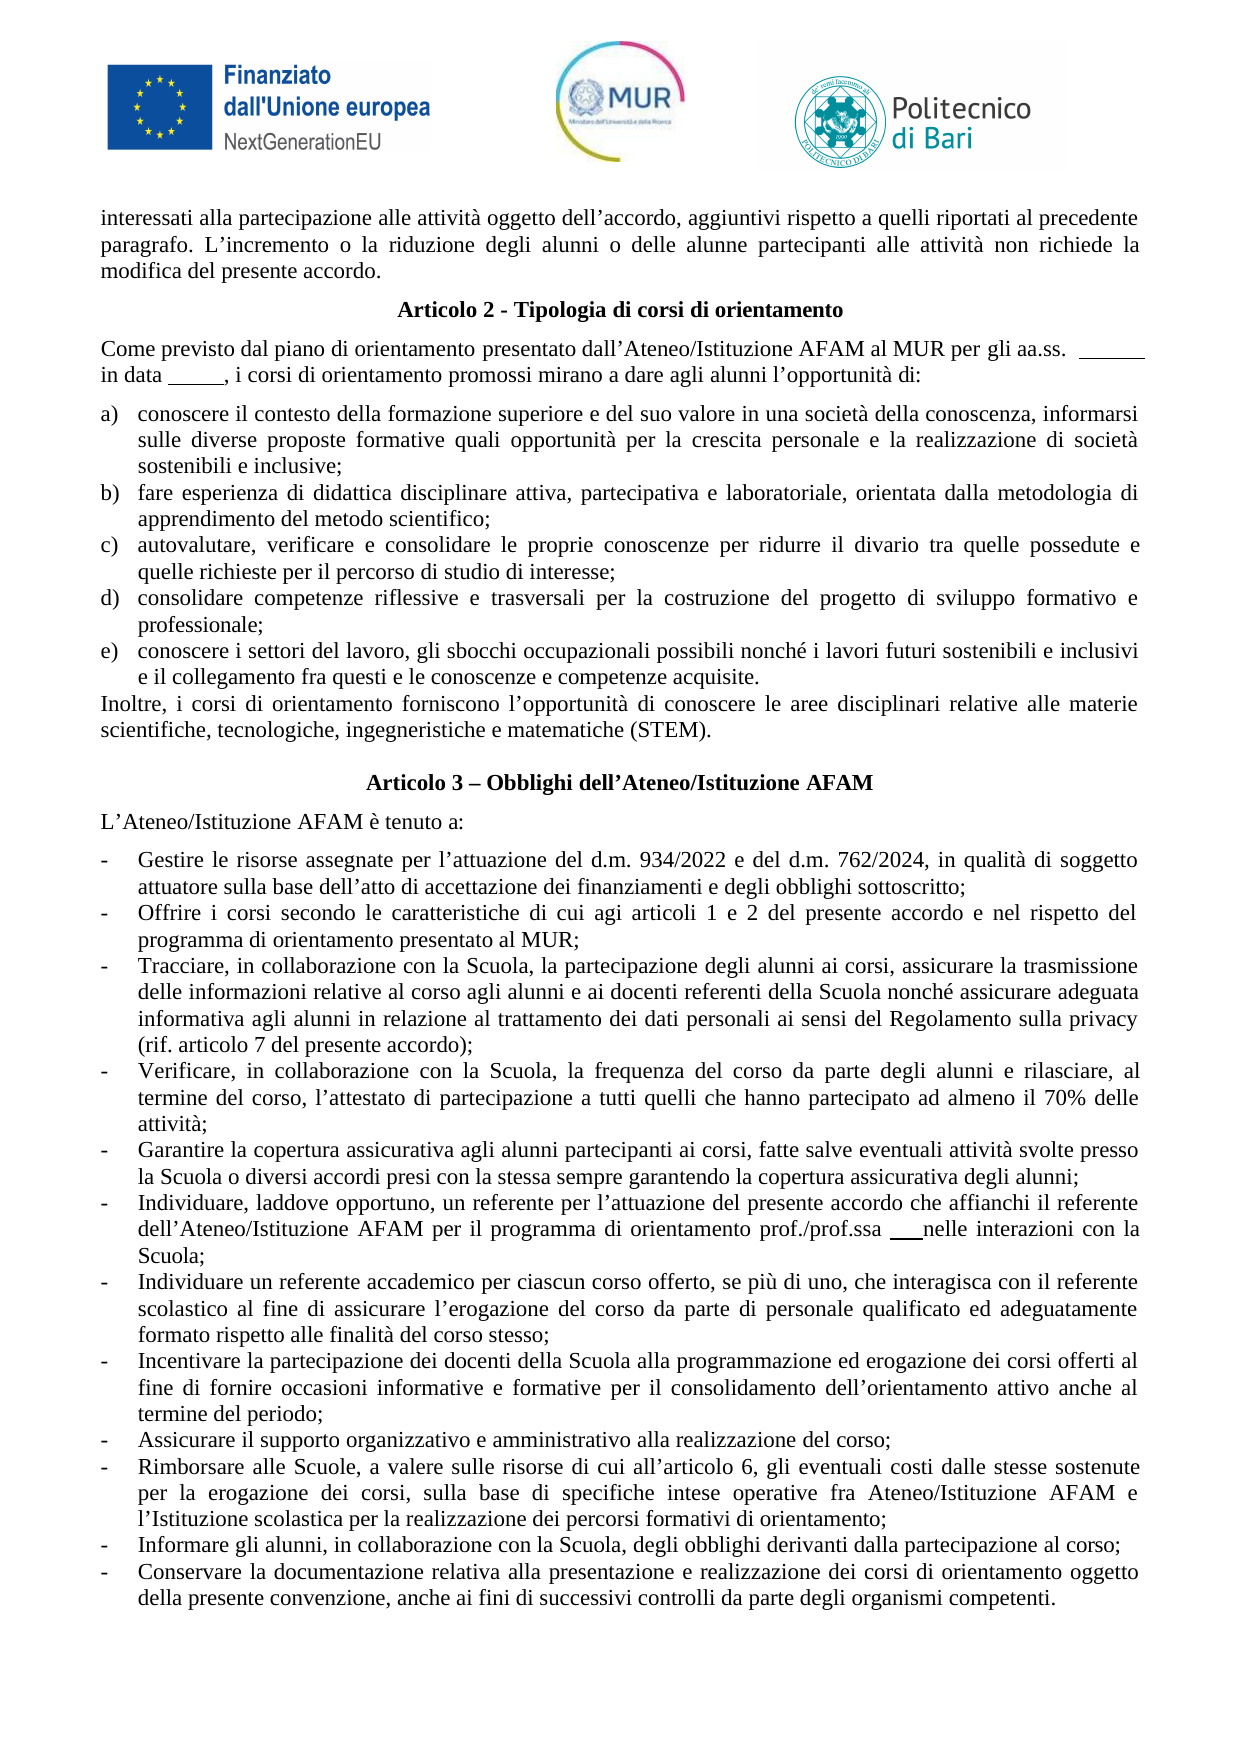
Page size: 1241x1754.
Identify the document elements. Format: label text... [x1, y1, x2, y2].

picture [555, 41, 685, 162]
list Conservare la documentazione relativa alla presentazione e realizzazione dei corsi di orientamento oggetto della presente convenzione, anche ai fini di successivi controlli da parte degli organismi competenti. [100, 1558, 1140, 1611]
picture [106, 62, 431, 151]
text in data , i corsi di orientamento promossi mirano a dare agli alunni l’opportunità di: [100, 361, 1152, 388]
list Offrire i corsi secondo le caratteristiche di cui agi articoli 1 e 2 del presente accordo e nel rispetto del programma di orientamento presentato al MUR; [100, 899, 1140, 952]
list Garantire la copertura assicurativa agli alunni partecipanti ai corsi, fatte salve eventuali attività svolte presso la Scuola o diversi accordi presi con la stessa sempre garantendo la copertura assicurativa degli alunni; [100, 1136, 1140, 1189]
picture [759, 41, 1066, 169]
list Rimborsare alle Scuole, a valere sulle risorse di cui all’articolo 6, gli eventuali costi dalle stesse sostenute per la erogazione dei corsi, sulla base di specifiche intese operative fra Ateneo/Istituzione AFAM e l’Istituzione scolastica per la realizzazione dei percorsi formativi di orientamento; [100, 1453, 1140, 1532]
list Assicurare il supporto organizzativo e amministrativo alla realizzazione del corso; [100, 1426, 1152, 1453]
text interessati alla partecipazione alle attività oggetto dell’accordo, aggiuntivi rispetto a quelli riportati al precedente paragrafo. L’incremento o la riduzione degli alunni o delle alunne partecipanti alle attività non richiede la modifica del presente accordo. [100, 204, 1140, 283]
text Inoltre, i corsi di orientamento forniscono l’opportunità di conoscere le aree disciplinari relative alle materie scientifiche, tecnologiche, ingegneristiche e matematiche (STEM). [100, 690, 1140, 742]
list Individuare, laddove opportuno, un referente per l’attuazione del presente accordo che affianchi il referente dell’Ateneo/Istituzione AFAM per il programma di orientamento prof./prof.ssa nelle interazioni con la Scuola; [100, 1189, 1140, 1268]
list Individuare un referente accademico per ciascun corso offerto, se più di uno, che interagisca con il referente scolastico al fine di assicurare l’erogazione del corso da parte di personale qualificato ed adeguatamente formato rispetto alle finalità del corso stesso; [100, 1268, 1140, 1347]
subtitle Articolo 2 - Tipologia di corsi di orientamento [94, 296, 1146, 322]
list fare esperienza di didattica disciplinare attiva, partecipativa e laboratoriale, orientata dalla metodologia di apprendimento del metodo scientifico; [100, 479, 1140, 532]
list consolidare competenze riflessive e trasversali per la costruzione del progetto di sviluppo formativo e professionale; [100, 584, 1140, 637]
list Incentivare la partecipazione dei docenti della Scuola alla programmazione ed erogazione dei corsi offerti al fine di fornire occasioni informative e formative per il consolidamento dell’orientamento attivo anche al termine del periodo; [100, 1347, 1140, 1426]
list autovalutare, verificare e consolidare le proprie conoscenze per ridurre il divario tra quelle possedute e quelle richieste per il percorso di studio di interesse; [100, 532, 1140, 584]
list Informare gli alunni, in collaborazione con la Scuola, degli obblighi derivanti dalla partecipazione al corso; [100, 1532, 1152, 1558]
list Tracciare, in collaborazione con la Scuola, la partecipazione degli alunni ai corsi, assicurare la trasmissione delle informazioni relative al corso agli alunni e ai docenti referenti della Scuola nonché assicurare adeguata informativa agli alunni in relazione al trattamento dei dati personali ai sensi del Regolamento sulla privacy (rif. articolo 7 del presente accordo); [100, 952, 1141, 1057]
text Come previsto dal piano di orientamento presentato dall’Ateneo/Istituzione AFAM al MUR per gli aa.ss. [94, 334, 1152, 361]
list Verificare, in collaborazione con la Scuola, la frequenza del corso da parte degli alunni e rilasciare, al termine del corso, l’attestato di partecipazione a tutti quelli che hanno partecipato ad almeno il 70% delle attività; [100, 1057, 1140, 1136]
subtitle Articolo 3 – Obblighi dell’Ateneo/Istituzione AFAM [366, 769, 1152, 795]
list conoscere i settori del lavoro, gli sbocchi occupazionali possibili nonché i lavori futuri sostenibili e inclusivi e il collegamento fra questi e le conoscenze e competenze acquisite. [100, 637, 1140, 690]
text L’Ateneo/Istituzione AFAM è tenuto a: [100, 808, 1152, 834]
list conoscere il contesto della formazione superiore e del suo valore in una società della conoscenza, informarsi sulle diverse proposte formative quali opportunità per la crescita personale e la realizzazione di società sostenibili e inclusive; [100, 400, 1140, 479]
list Gestire le risorse assegnate per l’attuazione del d.m. 934/2022 e del d.m. 762/2024, in qualità di soggetto attuatore sulla base dell’atto di accettazione dei finanziamenti e degli obblighi sottoscritto; [100, 847, 1140, 899]
